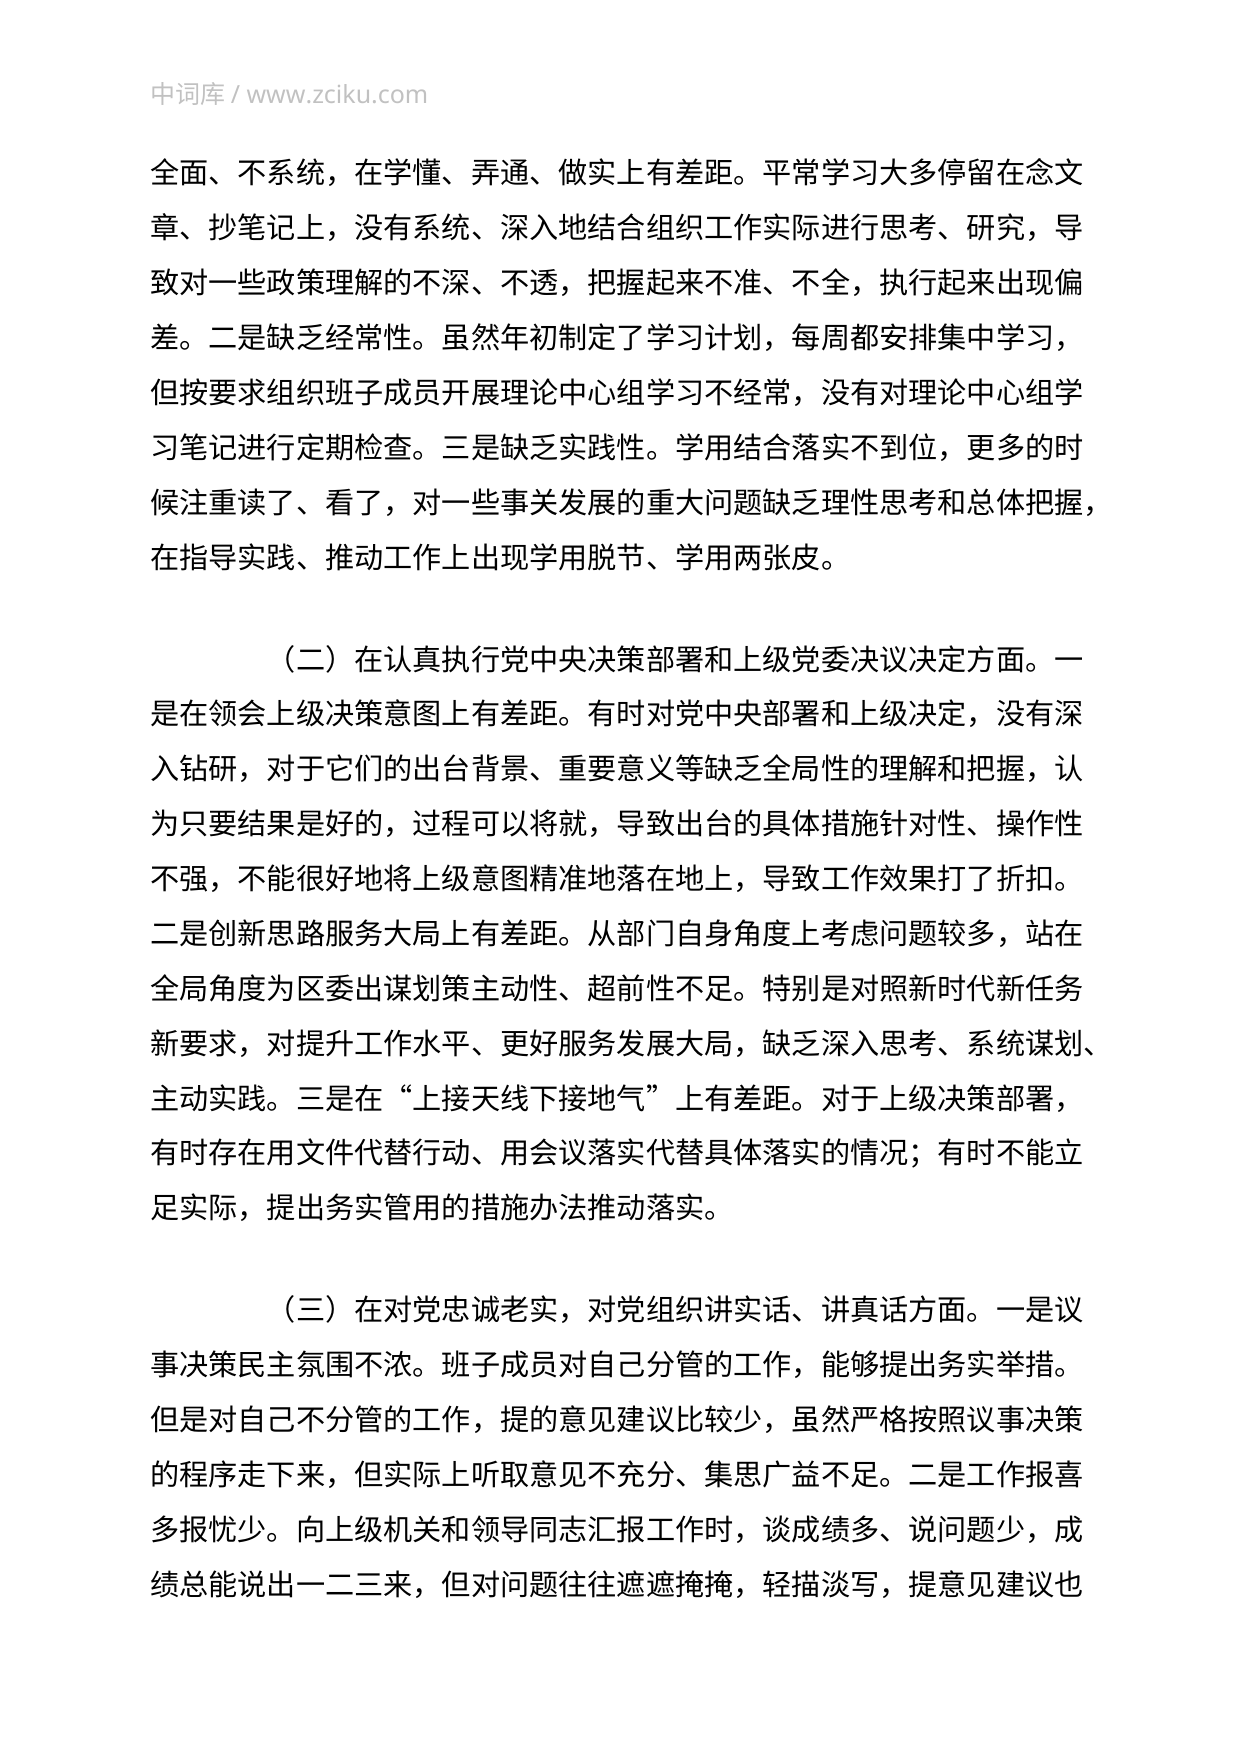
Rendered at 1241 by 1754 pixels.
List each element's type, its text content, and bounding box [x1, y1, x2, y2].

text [150, 150, 1090, 577]
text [150, 1287, 1090, 1603]
text （二）在认真执行党中央决策部署和上级党委决议决定方面。一是在领会上级决策意图上有差距。有时对党中央部署和上级决定，没有深入钻研，对于它们的出台背景、重要意义等缺乏全局性的理解和把握，认为只要结果是好的，过程可以将就，导致出台的具体措施针对性、操作性不强，不能很好地将上级意图精准地落在地上，导致工作效果打了折扣。二是创新思路服务大局上有差距。从部门自身角度上考虑问题较多，站在全局角度为区委出谋划策主动性、超前性不足。特别是对照新时代新任务新要求，对提升工作水平、更好服务发展大局，缺乏深入思考、系统谋划、主动实践。三是在“上接天线下接地气”上有差距。对于上级决策部署，有时存在用文件代替行动、用会议落实代替具体落实的情况；有时不能立足实际，提出务实管用的措施办法推动落实。 [150, 636, 1090, 1227]
